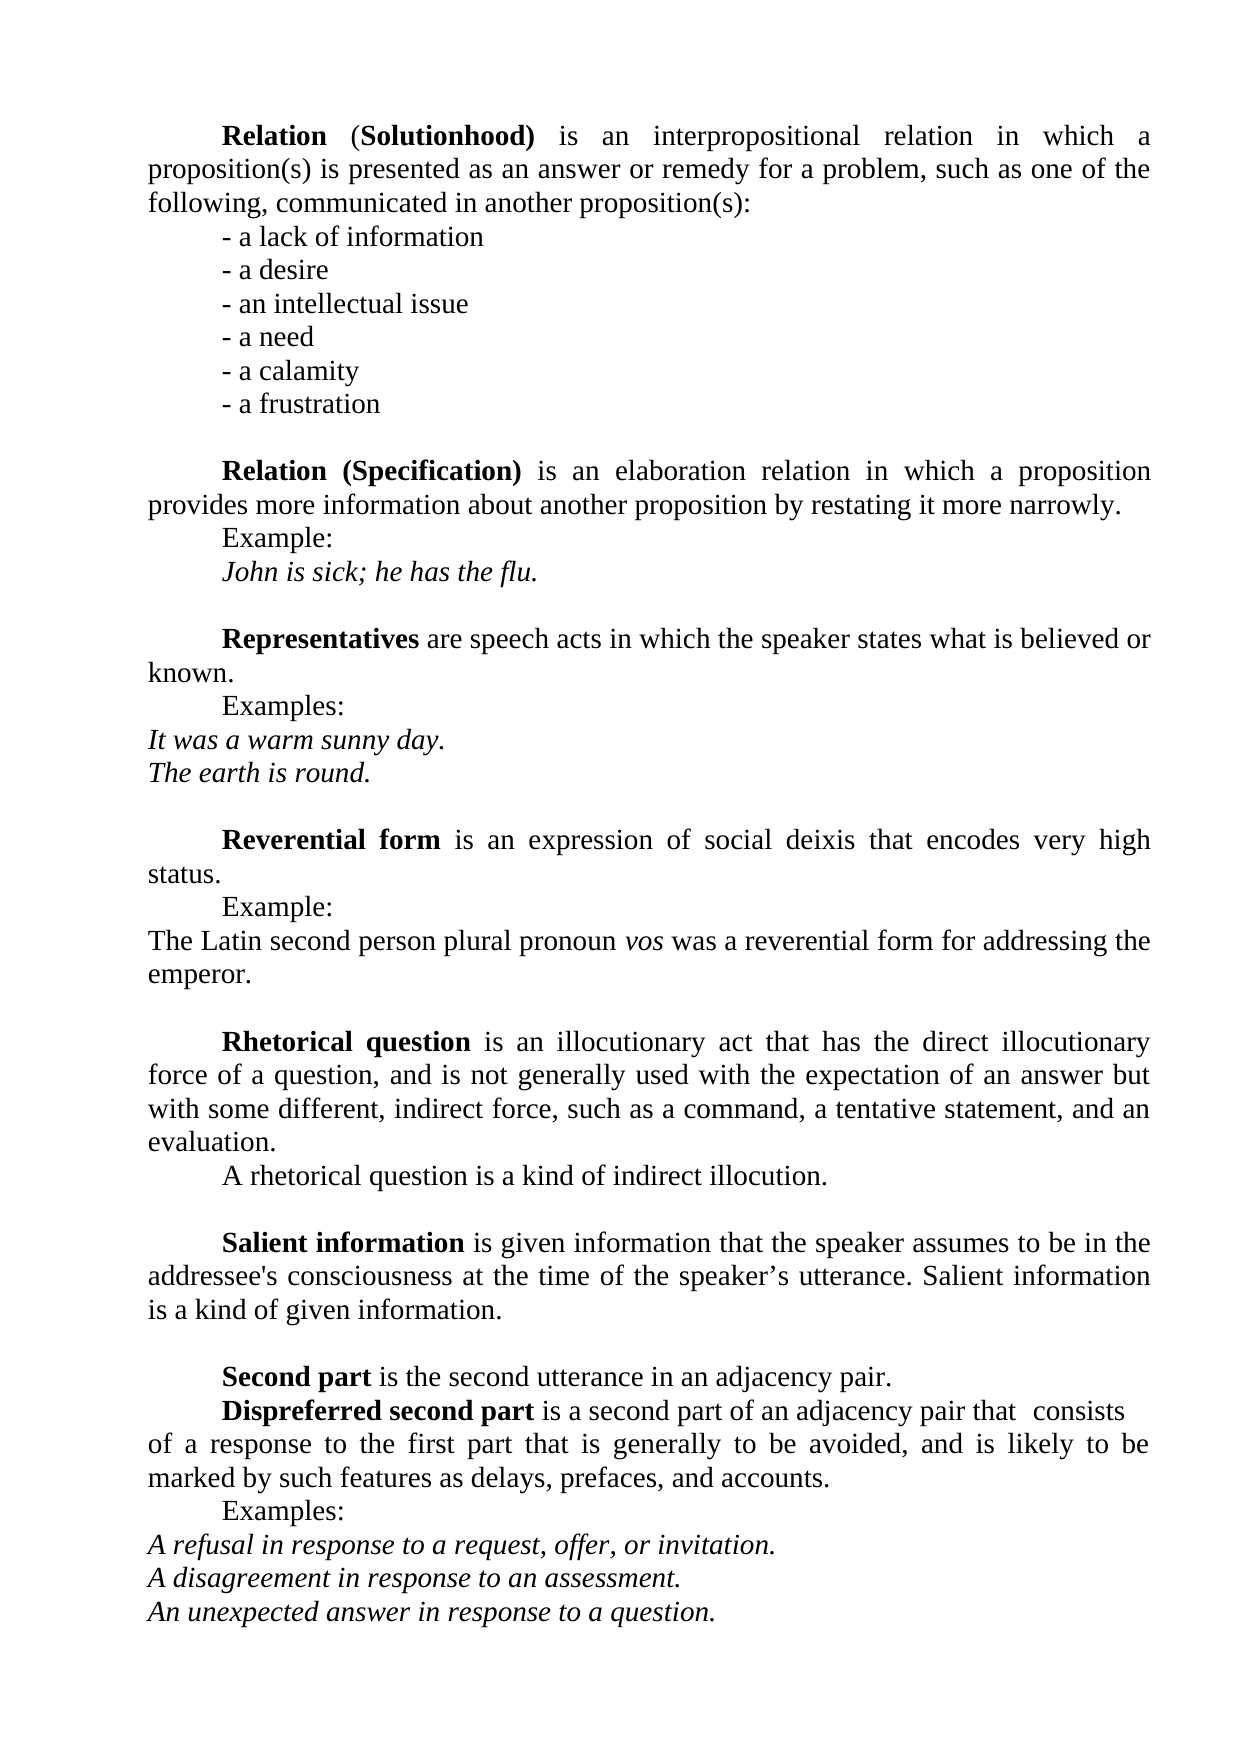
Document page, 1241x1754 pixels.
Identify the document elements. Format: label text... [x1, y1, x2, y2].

text Examples: [148, 688, 1152, 722]
text It was a warm sunny day. [148, 722, 1152, 755]
text Relation (Solutionhood) is an interpropositional relation in which a proposition(s) is presented as an answer or remedy for a problem, such as one of the following, communicated in another proposition(s): [148, 118, 1152, 219]
text Relation (Specification) is an elaboration relation in which a proposition provides more information about another proposition by restating it more narrowly. [148, 453, 1152, 521]
text - a frustration [148, 386, 1152, 420]
text Dispreferred second part is a second part of an adjacency pair that consists of a response to the first part that is generally to be avoided, and is likely to be marked by such features as delays, prefaces, and accounts. [148, 1393, 1152, 1493]
text Reverential form is an expression of social deixis that encodes very high status. [148, 822, 1152, 889]
text Examples: [148, 1493, 1152, 1527]
text - a lack of information [148, 219, 1152, 252]
text - an intellectual issue [148, 286, 1152, 319]
text - a desire [148, 252, 1152, 286]
text John is sick; he has the flu. [148, 554, 1152, 588]
text The Latin second person plural pronoun vos was a reverential form for addressing the emperor. [148, 923, 1152, 990]
text Representatives are speech acts in which the speaker states what is believed or known. [148, 621, 1152, 688]
text - a need [148, 319, 1152, 353]
text An unexpected answer in response to a question. [148, 1594, 1152, 1627]
text Second part is the second utterance in an adjacency pair. [148, 1359, 1152, 1393]
text A refusal in response to a request, offer, or invitation. [148, 1527, 1152, 1560]
text A rhetorical question is a kind of indirect illocution. [148, 1158, 1152, 1191]
text A disagreement in response to an assessment. [148, 1560, 1152, 1594]
text Example: [148, 889, 1152, 923]
text - a calamity [148, 353, 1152, 386]
text The earth is round. [148, 755, 1152, 789]
text Salient information is given information that the speaker assumes to be in the addressee's consciousness at the time of the speaker’s utterance. Salient information is a kind of given information. [148, 1225, 1152, 1326]
text Example: [148, 521, 1152, 554]
text Rhetorical question is an illocutionary act that has the direct illocutionary force of a question, and is not generally used with the expectation of an answer but with some different, indirect force, such as a command, a tentative statement, and an evaluation. [148, 1024, 1152, 1158]
